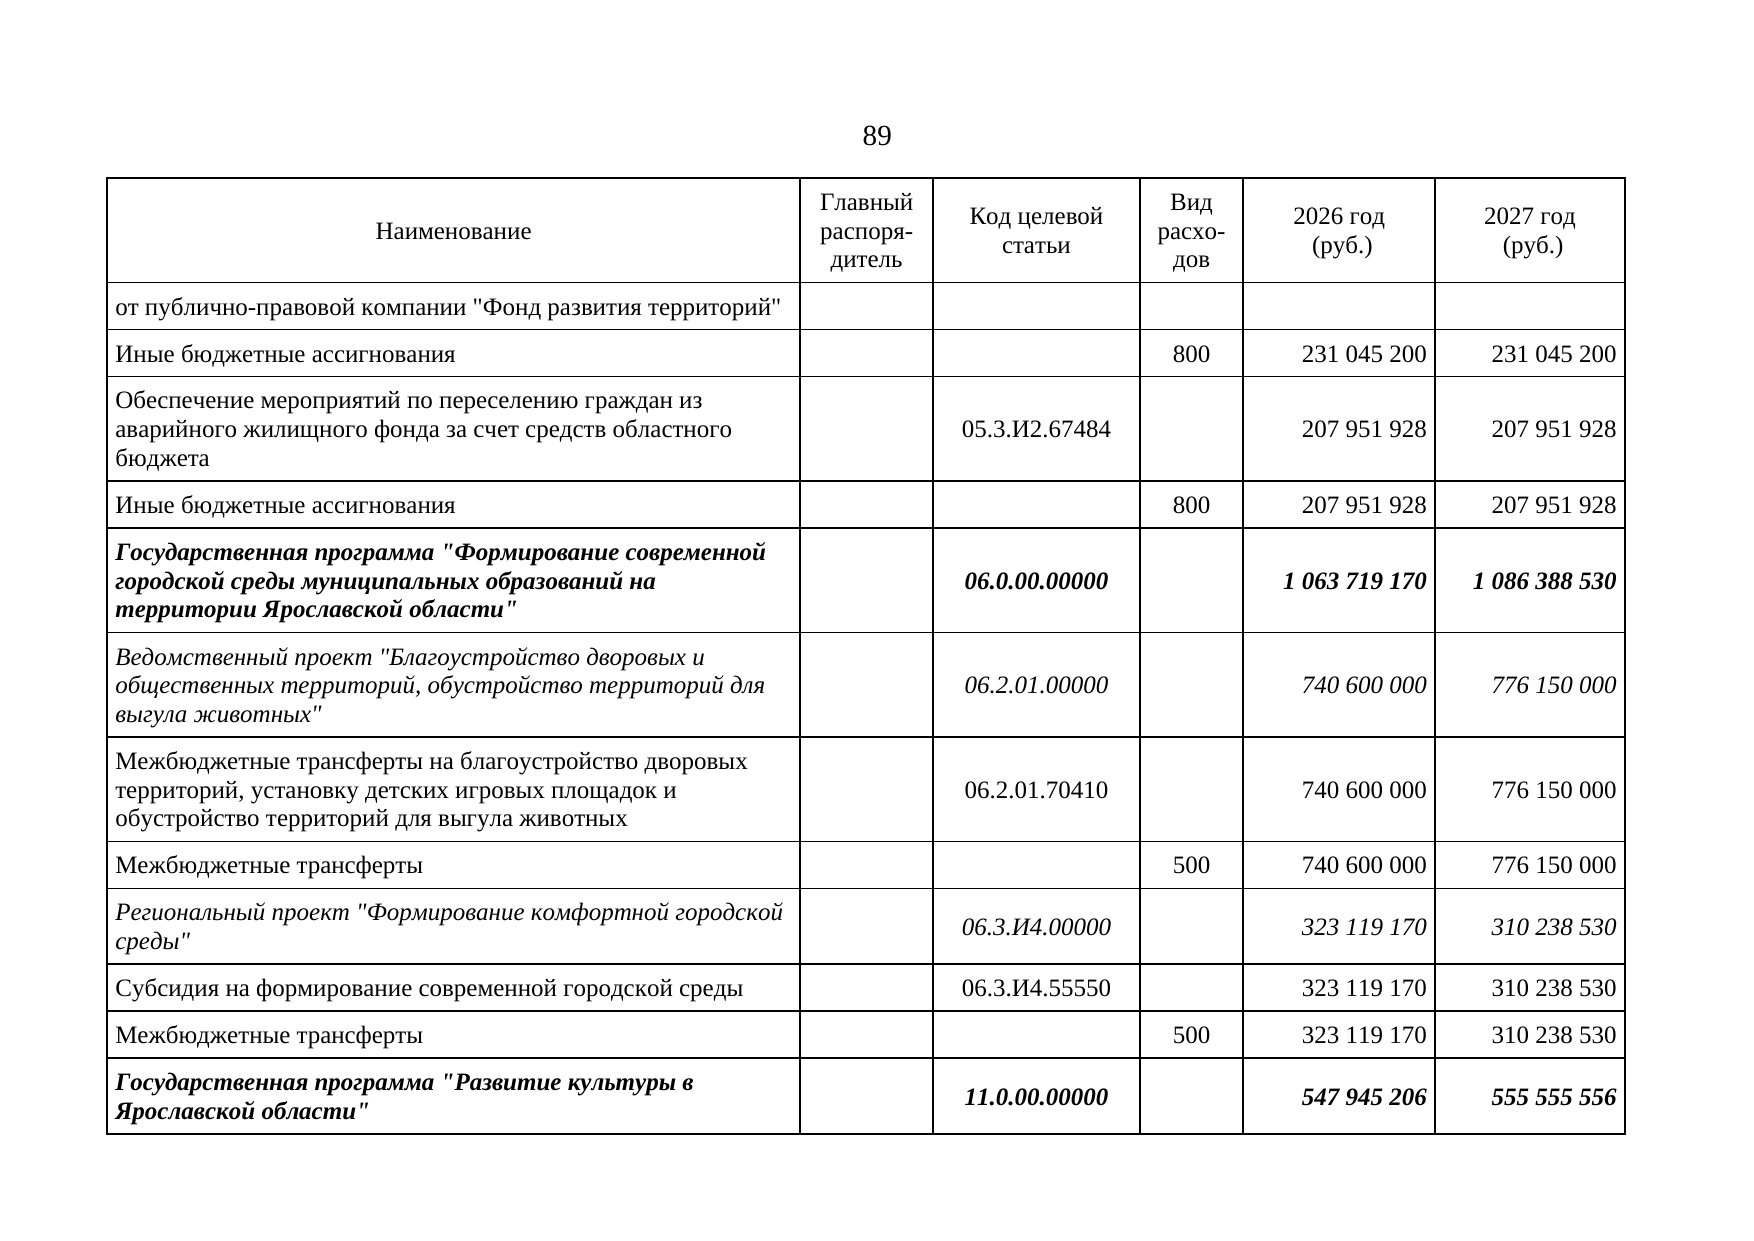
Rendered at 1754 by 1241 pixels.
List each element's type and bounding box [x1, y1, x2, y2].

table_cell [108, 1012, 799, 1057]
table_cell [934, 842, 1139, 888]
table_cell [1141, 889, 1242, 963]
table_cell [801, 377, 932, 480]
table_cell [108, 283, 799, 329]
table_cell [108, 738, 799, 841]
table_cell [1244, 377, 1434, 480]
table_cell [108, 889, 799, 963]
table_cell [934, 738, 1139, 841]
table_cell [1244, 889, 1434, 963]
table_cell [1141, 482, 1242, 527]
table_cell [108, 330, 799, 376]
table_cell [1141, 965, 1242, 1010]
table_header [934, 179, 1139, 282]
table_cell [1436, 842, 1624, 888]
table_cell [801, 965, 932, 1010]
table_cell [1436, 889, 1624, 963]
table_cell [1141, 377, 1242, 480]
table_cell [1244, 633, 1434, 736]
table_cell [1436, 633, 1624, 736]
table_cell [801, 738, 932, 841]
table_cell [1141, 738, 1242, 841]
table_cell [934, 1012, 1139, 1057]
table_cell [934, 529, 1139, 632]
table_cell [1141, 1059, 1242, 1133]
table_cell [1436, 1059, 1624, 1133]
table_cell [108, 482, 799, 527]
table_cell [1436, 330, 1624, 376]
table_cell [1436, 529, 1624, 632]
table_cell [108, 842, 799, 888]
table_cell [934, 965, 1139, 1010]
table_header [1436, 179, 1624, 282]
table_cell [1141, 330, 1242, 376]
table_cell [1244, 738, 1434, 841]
table_header [801, 179, 932, 282]
table_header [108, 179, 799, 282]
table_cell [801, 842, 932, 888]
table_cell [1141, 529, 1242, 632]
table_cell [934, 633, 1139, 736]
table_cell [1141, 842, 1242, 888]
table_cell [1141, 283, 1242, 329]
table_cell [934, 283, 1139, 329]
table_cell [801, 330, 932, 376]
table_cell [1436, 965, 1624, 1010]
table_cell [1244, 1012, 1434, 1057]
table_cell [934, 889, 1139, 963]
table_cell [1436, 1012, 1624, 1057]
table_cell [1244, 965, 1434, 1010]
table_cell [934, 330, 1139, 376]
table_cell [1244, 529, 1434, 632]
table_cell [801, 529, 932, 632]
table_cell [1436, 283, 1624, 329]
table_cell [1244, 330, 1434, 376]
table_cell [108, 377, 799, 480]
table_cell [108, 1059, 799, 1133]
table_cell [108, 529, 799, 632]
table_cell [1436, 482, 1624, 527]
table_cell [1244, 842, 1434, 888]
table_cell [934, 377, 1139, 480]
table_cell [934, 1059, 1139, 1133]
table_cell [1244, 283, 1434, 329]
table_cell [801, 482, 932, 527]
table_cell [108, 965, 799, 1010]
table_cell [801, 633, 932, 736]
table_header [1244, 179, 1434, 282]
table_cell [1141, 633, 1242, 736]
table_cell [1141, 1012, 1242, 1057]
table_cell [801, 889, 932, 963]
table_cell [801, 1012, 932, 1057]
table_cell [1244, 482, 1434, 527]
table_header [1141, 179, 1242, 282]
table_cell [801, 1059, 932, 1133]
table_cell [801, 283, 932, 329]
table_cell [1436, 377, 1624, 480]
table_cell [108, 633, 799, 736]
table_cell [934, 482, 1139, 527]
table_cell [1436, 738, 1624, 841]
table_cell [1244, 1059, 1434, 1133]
